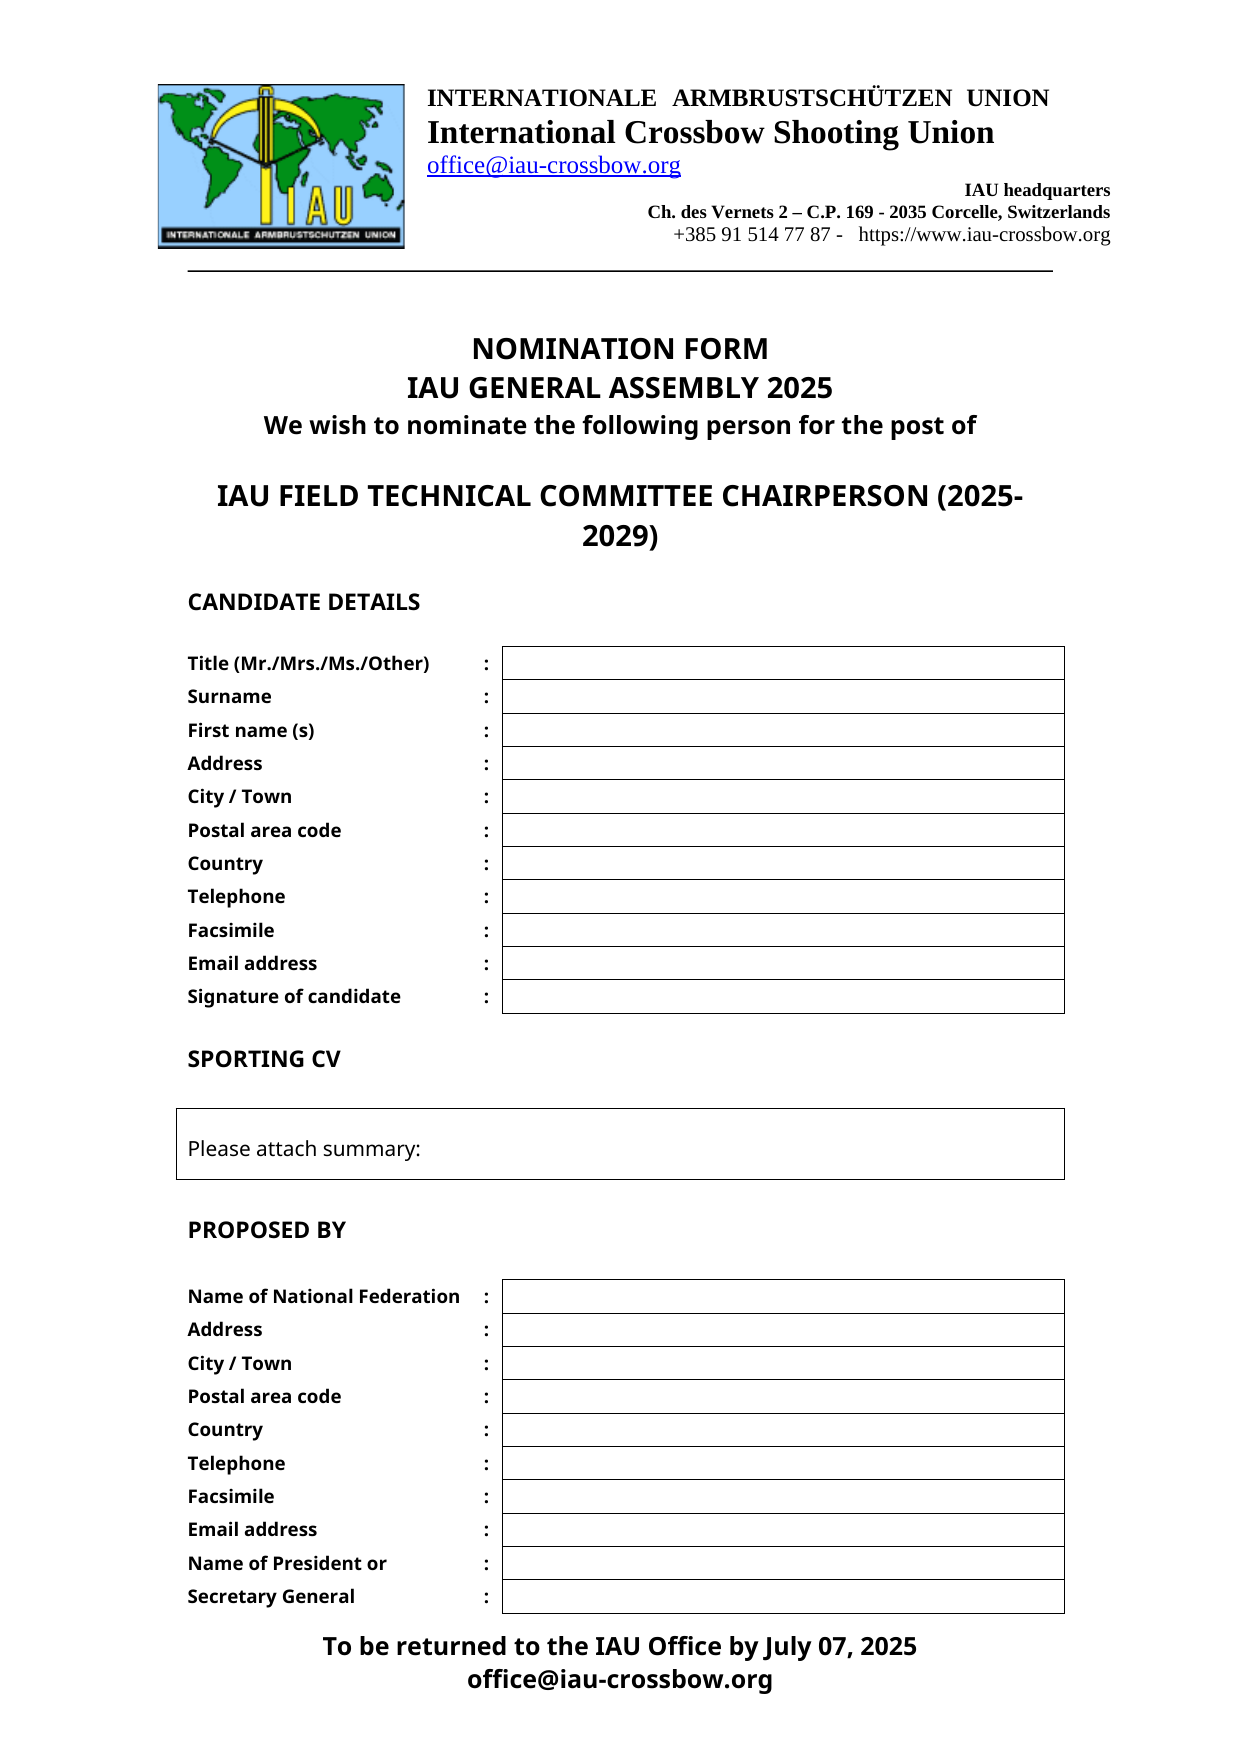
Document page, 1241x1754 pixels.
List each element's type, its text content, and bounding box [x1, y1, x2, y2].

table_cell : [472, 1479, 502, 1512]
text SPORTING CV [187, 1042, 1053, 1074]
table_cell [503, 947, 1064, 979]
table_cell [503, 1514, 1064, 1546]
table_cell : [472, 779, 502, 813]
table_cell Email address [176, 1513, 472, 1546]
table_cell [503, 980, 1064, 1013]
table_cell [503, 1414, 1064, 1446]
table_cell : [472, 846, 502, 879]
table_cell Facsimile [176, 913, 472, 946]
table_cell : [472, 1546, 502, 1579]
table_header : [472, 1279, 502, 1312]
table_header [503, 647, 1064, 679]
table_cell [503, 1380, 1064, 1412]
table_cell : [472, 713, 502, 746]
table_cell [503, 1547, 1064, 1579]
table_cell : [472, 946, 502, 979]
table_cell Address [176, 746, 472, 779]
table_cell [503, 1447, 1064, 1479]
table_cell Surname [176, 679, 472, 713]
table_cell [503, 680, 1064, 713]
table_cell : [472, 913, 502, 946]
table_cell : [472, 813, 502, 846]
table_cell [503, 847, 1064, 879]
table_header Name of National Federation [176, 1279, 472, 1312]
text PROPOSED BY [187, 1214, 1053, 1245]
table_cell [503, 1314, 1064, 1346]
table_cell : [472, 1413, 502, 1446]
table_cell Signature of candidate [176, 979, 472, 1013]
table_cell [503, 714, 1064, 746]
table_header Title (Mr./Mrs./Ms./Other) [176, 646, 472, 679]
table_cell Telephone [176, 1446, 472, 1479]
table_cell : [472, 746, 502, 779]
table_cell [503, 1347, 1064, 1379]
table_cell : [472, 1313, 502, 1346]
table_cell Secretary General [176, 1579, 472, 1612]
table_cell [503, 747, 1064, 779]
table_cell Facsimile [176, 1479, 472, 1512]
table_cell [503, 1480, 1064, 1512]
table_cell : [472, 679, 502, 713]
table_cell Country [176, 846, 472, 879]
table_cell City / Town [176, 1346, 472, 1379]
table_cell Postal area code [176, 1379, 472, 1412]
table_cell [503, 780, 1064, 813]
table_cell Address [176, 1313, 472, 1346]
table_cell [503, 1580, 1064, 1612]
table_cell Telephone [176, 879, 472, 913]
table_cell City / Town [176, 779, 472, 813]
table_cell [503, 914, 1064, 946]
table_cell : [472, 1346, 502, 1379]
table_header Please attach summary: [177, 1109, 1064, 1179]
table_cell Country [176, 1413, 472, 1446]
table_cell : [472, 1579, 502, 1612]
table_cell : [472, 1513, 502, 1546]
table_cell [503, 814, 1064, 846]
text We wish to nominate the following person for the post of [187, 407, 1053, 441]
table_header [503, 1280, 1064, 1312]
table_cell Name of President or [176, 1546, 472, 1579]
table_header : [472, 646, 502, 679]
table_cell Postal area code [176, 813, 472, 846]
text IAU GENERAL ASSEMBLY 2025 [187, 368, 1053, 407]
table_cell : [472, 1446, 502, 1479]
text CANDIDATE DETAILS [187, 586, 1053, 617]
text IAU FIELD TECHNICAL COMMITTEE CHAIRPERSON (2025-2029) [187, 475, 1053, 555]
table_cell Email address [176, 946, 472, 979]
table_cell [503, 880, 1064, 913]
text NOMINATION FORM [187, 328, 1053, 368]
table_cell : [472, 1379, 502, 1412]
table_cell First name (s) [176, 713, 472, 746]
table_cell : [472, 979, 502, 1013]
table_cell : [472, 879, 502, 913]
